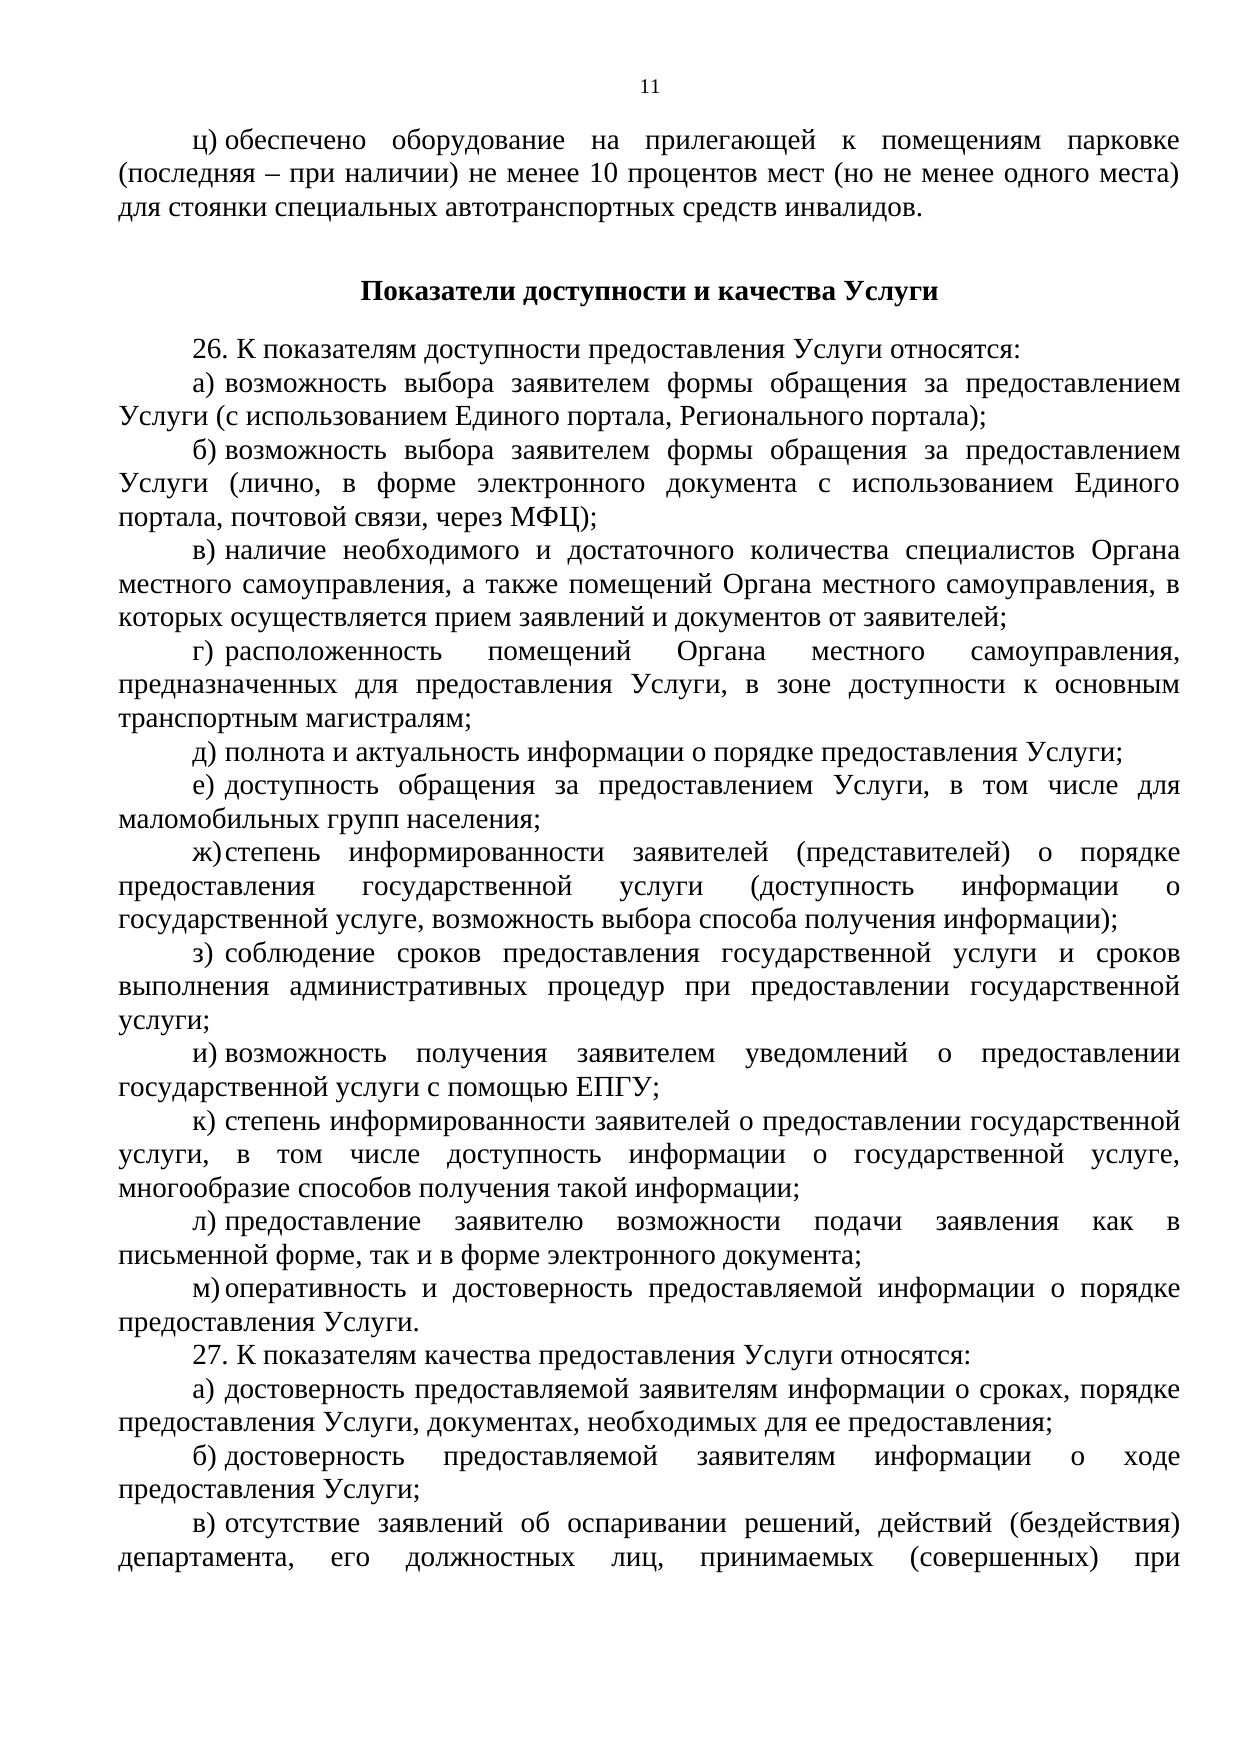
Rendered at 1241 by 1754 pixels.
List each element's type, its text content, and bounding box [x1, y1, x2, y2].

list возможность выбора заявителем формы обращения за предоставлением Услуги (с использованием Единого портала, Регионального портала); [118, 365, 1181, 432]
list степень информированности заявителей о предоставлении государственной услуги, в том числе доступность информации о государственной услуге, многообразие способов получения такой информации; [118, 1103, 1181, 1203]
list оперативность и достоверность предоставляемой информации о порядке предоставления Услуги. [118, 1270, 1181, 1337]
list возможность получения заявителем уведомлений о предоставлении государственной услуги с помощью ЕПГУ; [118, 1036, 1181, 1103]
list наличие необходимого и достаточного количества специалистов Органа местного самоуправления, а также помещений Органа местного самоуправления, в которых осуществляется прием заявлений и документов от заявителей; [118, 532, 1181, 633]
list достоверность предоставляемой заявителям информации о ходе предоставления Услуги; [118, 1438, 1181, 1505]
text Показатели доступности и качества Услуги [118, 273, 1181, 306]
list возможность выбора заявителем формы обращения за предоставлением Услуги (лично, в форме электронного документа с использованием Единого портала, почтовой связи, через МФЦ); [118, 432, 1181, 532]
list К показателям доступности предоставления Услуги относятся: [118, 331, 1181, 365]
list доступность обращения за предоставлением Услуги, в том числе для маломобильных групп населения; [118, 767, 1181, 834]
list соблюдение сроков предоставления государственной услуги и сроков выполнения административных процедур при предоставлении государственной услуги; [118, 935, 1181, 1036]
list обеспечено оборудование на прилегающей к помещениям парковке (последняя – при наличии) не менее 10 процентов мест (но не менее одного места) для стоянки специальных автотранспортных средств инвалидов. [118, 122, 1181, 223]
list К показателям качества предоставления Услуги относятся: [118, 1337, 1181, 1371]
list степень информированности заявителей (представителей) о порядке предоставления государственной услуги (доступность информации о государственной услуге, возможность выбора способа получения информации); [118, 834, 1181, 935]
list полнота и актуальность информации о порядке предоставления Услуги; [118, 734, 1181, 767]
list предоставление заявителю возможности подачи заявления как в письменной форме, так и в форме электронного документа; [118, 1203, 1181, 1270]
list достоверность предоставляемой заявителям информации о сроках, порядке предоставления Услуги, документах, необходимых для ее предоставления; [118, 1371, 1181, 1438]
list расположенность помещений Органа местного самоуправления, предназначенных для предоставления Услуги, в зоне доступности к основным транспортным магистралям; [118, 633, 1181, 734]
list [118, 1505, 1181, 1572]
